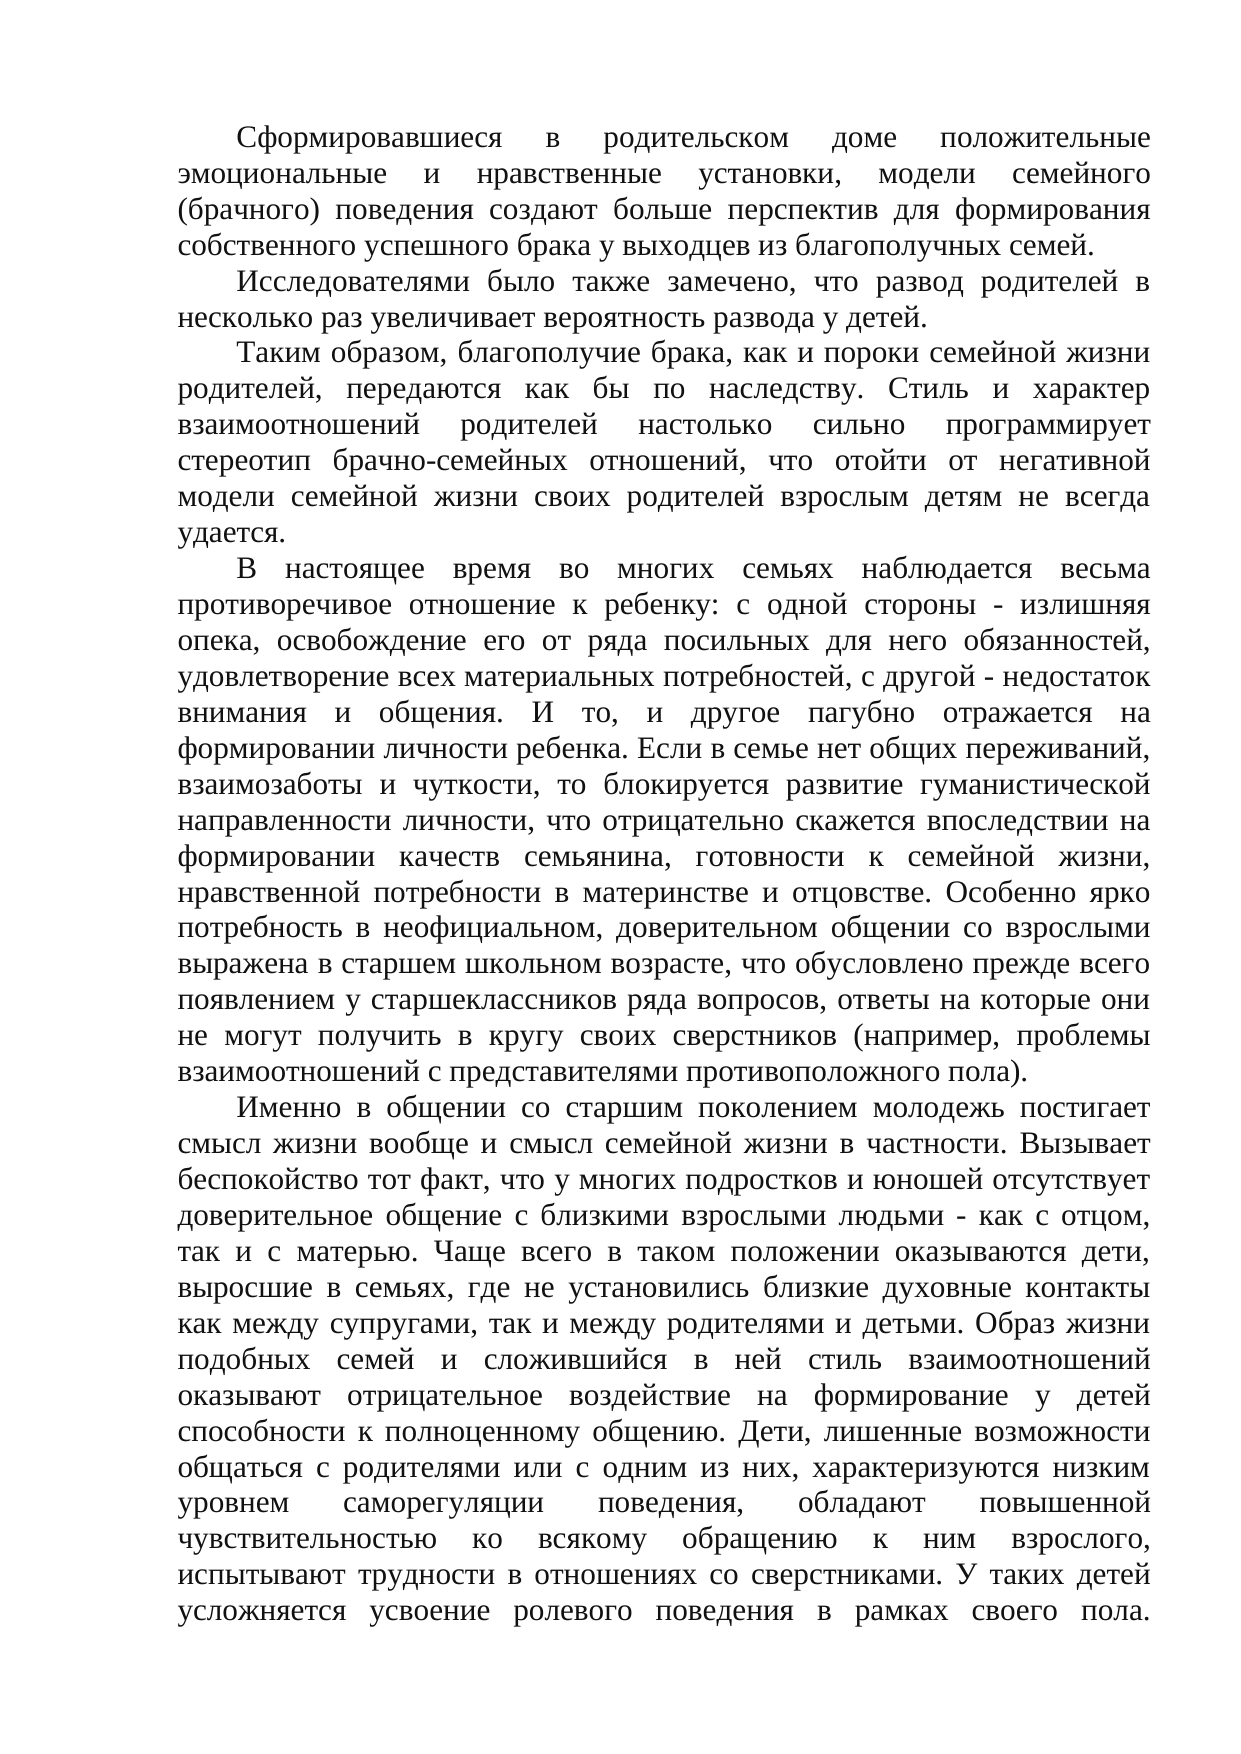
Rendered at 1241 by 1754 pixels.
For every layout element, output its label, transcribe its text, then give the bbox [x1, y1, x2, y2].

text В настоящее время во многих семьях наблюдается весьма противоречивое отношение к ребенку: с одной стороны - излишняя опека, освобождение его от ряда посильных для него обязанностей, удовлетворение всех материальных потребностей, с другой - недостаток внимания и общения. И то, и другое пагубно отражается на формировании личности ребенка. Если в семье нет общих переживаний, взаимозаботы и чуткости, то блокируется развитие гуманистической направленности личности, что отрицательно скажется впоследствии на формировании качеств семьянина, готовности к семейной жизни, нравственной потребности в материнстве и отцовстве. Особенно ярко потребность в неофициальном, доверительном общении со взрослыми выражена в старшем школьном возрасте, что обусловлено прежде всего появлением у старшеклассников ряда вопросов, ответы на которые они не могут получить в кругу своих сверстников (например, проблемы взаимоотношений с представителями противоположного пола). [177, 549, 1152, 1088]
text Таким образом, благополучие брака, как и пороки семейной жизни родителей, передаются как бы по наследству. Стиль и характер взаимоотношений родителей настолько сильно программирует стереотип брачно-семейных отношений, что отойти от негативной модели семейной жизни своих родителей взрослым детям не всегда удается. [177, 334, 1152, 549]
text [177, 1088, 1152, 1627]
text Сформировавшиеся в родительском доме положительные эмоциональные и нравственные установки, модели семейного (брачного) поведения создают больше перспектив для формирования собственного успешного брака у выходцев из благополучных семей. [177, 118, 1152, 262]
text Исследователями было также замечено, что развод родителей в несколько раз увеличивает вероятность развода у детей. [177, 262, 1152, 334]
